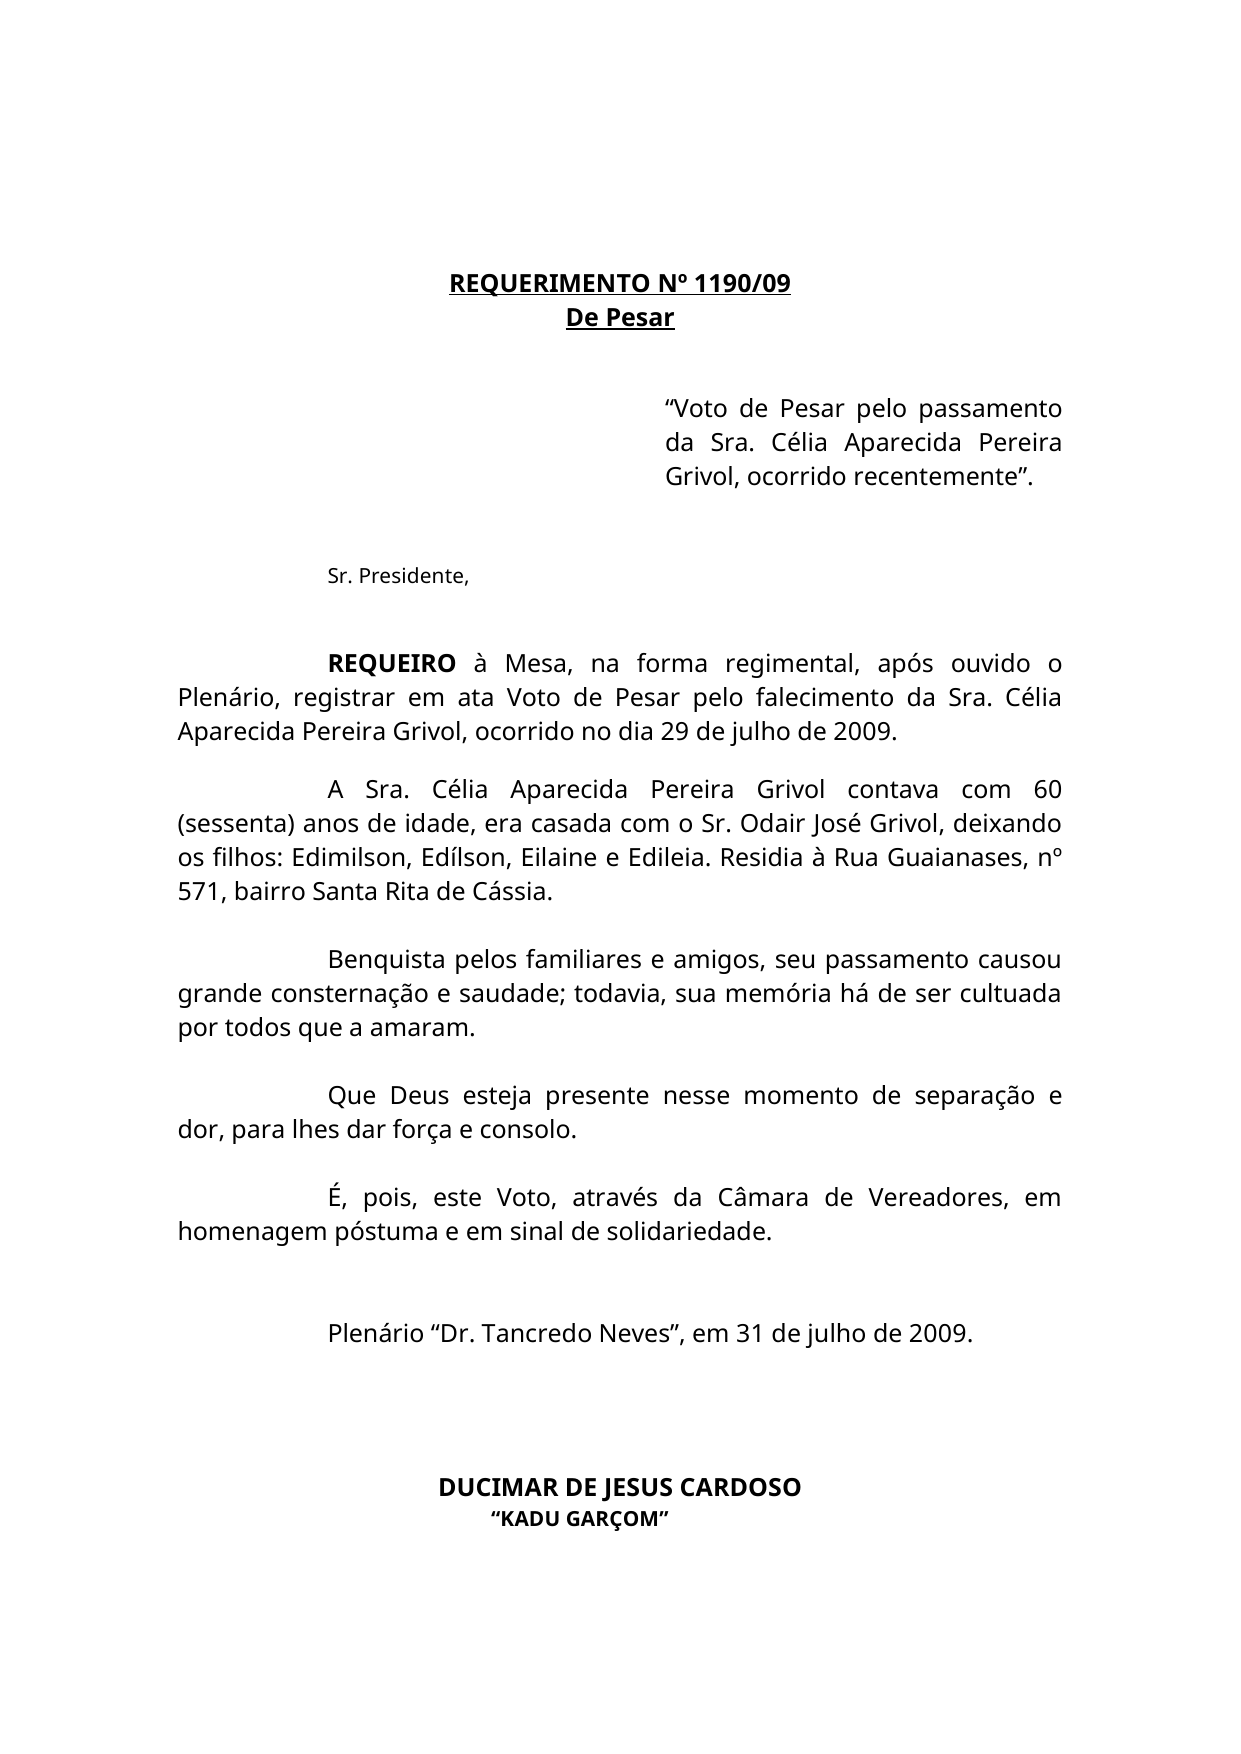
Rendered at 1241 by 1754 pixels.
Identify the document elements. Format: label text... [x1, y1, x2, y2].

text Sr. Presidente, [177, 561, 1063, 589]
text A Sra. Célia Aparecida Pereira Grivol contava com 60 (sessenta) anos de idade, era casada com o Sr. Odair José Grivol, deixando os filhos: Edimilson, Edílson, Eilaine e Edileia. Residia à Rua Guaianases, nº 571, bairro Santa Rita de Cássia. [177, 772, 1063, 908]
text REQUEIRO à Mesa, na forma regimental, após ouvido o Plenário, registrar de Pesar pelo falecimento da Sra. Célia Aparecida Pereira Grivol, ocorrido no dia 29 de julho de 2009. [177, 646, 1063, 748]
text Que Deus esteja presente nesse momento de separação e dor, para lhes dar força e consolo. [177, 1078, 1063, 1146]
text Plenário “Dr. Tancredo Neves”, em 31 de julho de 2009. [177, 1316, 1063, 1349]
subtitle De Pesar [177, 300, 1063, 334]
text É, pois, este Voto, através da Câmara de Vereadores, em homenagem póstuma e em sinal de solidariedade. [177, 1180, 1063, 1248]
text “Voto de Pesar pelo passamento da Sra. Célia Aparecida Pereira Grivol, ocorrido recentemente”. [665, 391, 1063, 493]
title REQUERIMENTO Nº 1190/09 [177, 266, 1063, 300]
text “KADU GARÇOM” [177, 1504, 1063, 1532]
subtitle DUCIMAR DE JESUS CARDOSO [177, 1470, 1063, 1504]
text Benquista pelos familiares e amigos, seu passamento causou grande consternação e saudade; todavia, sua memória há de ser cultuada por todos que a amaram. [177, 942, 1063, 1044]
